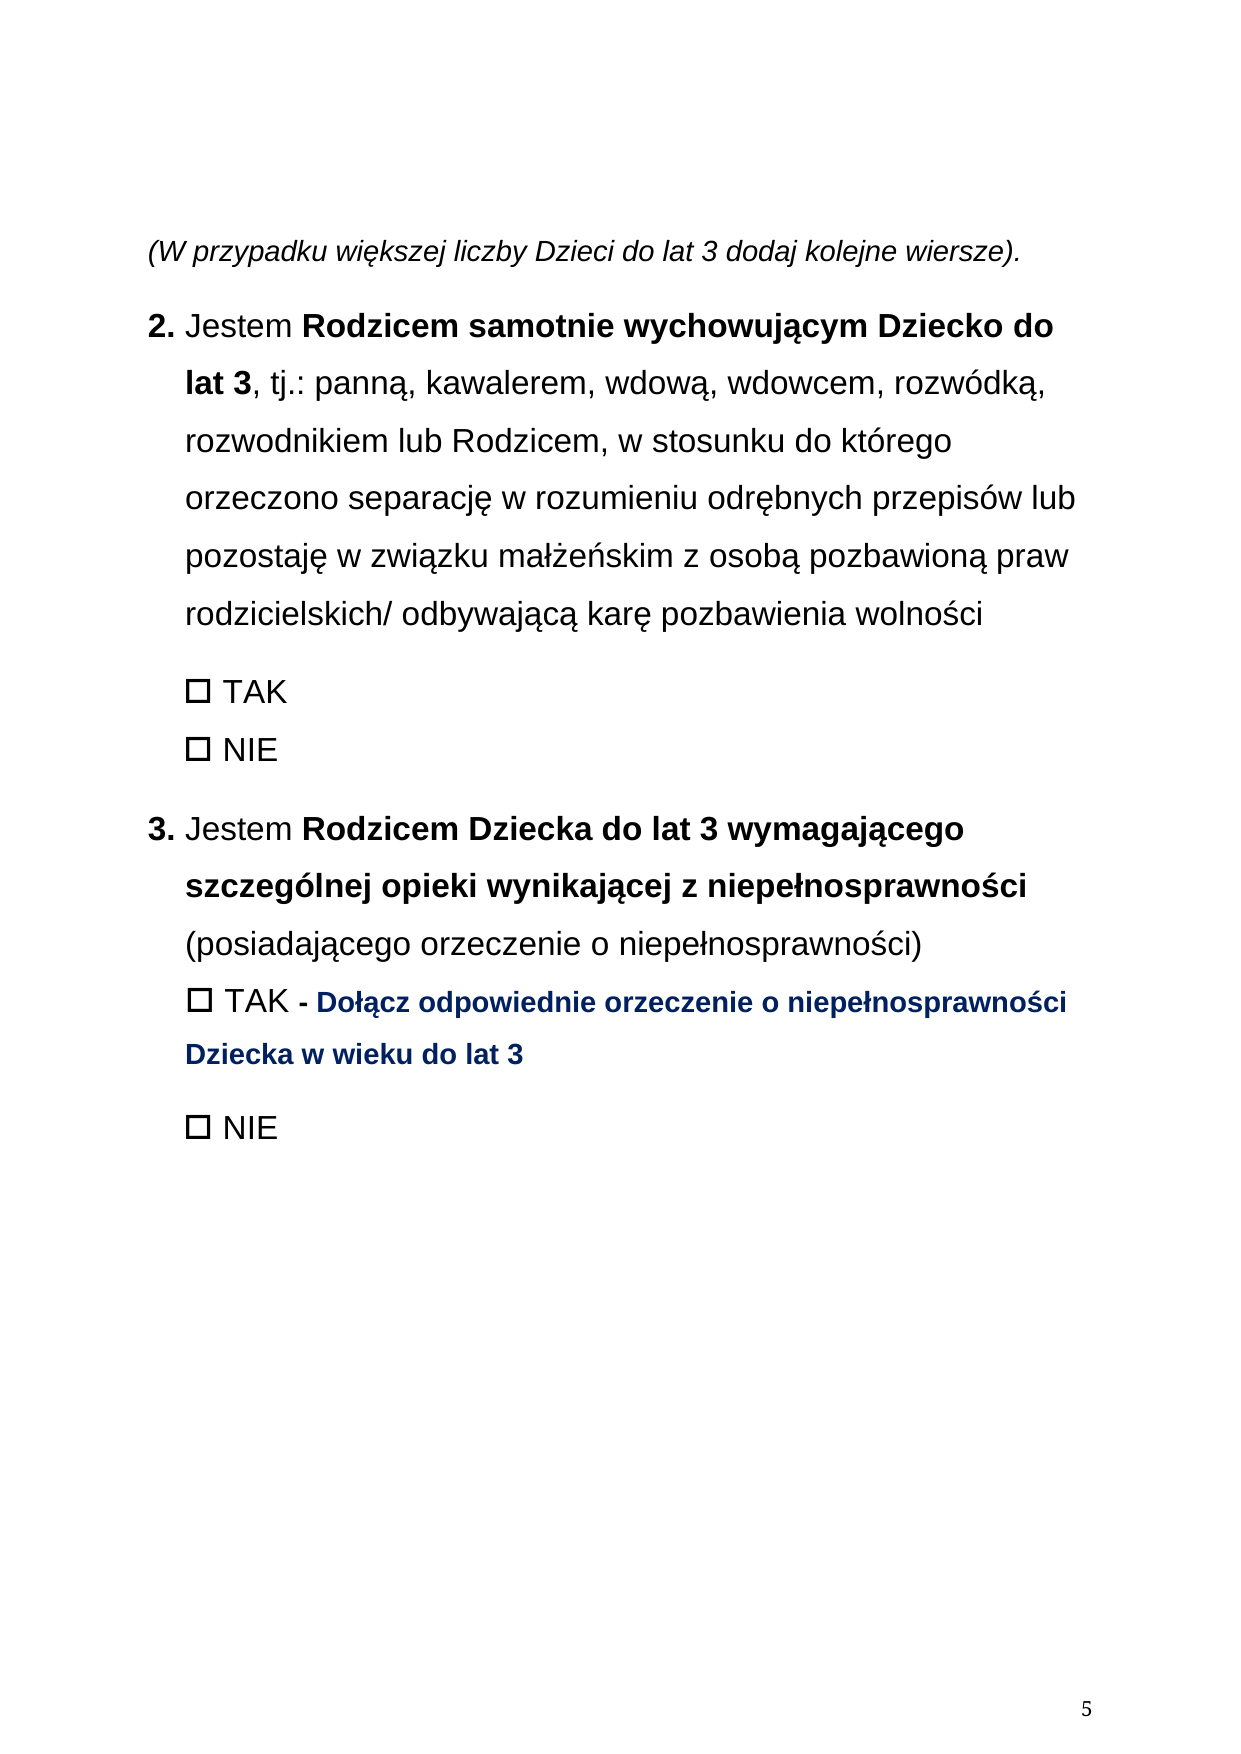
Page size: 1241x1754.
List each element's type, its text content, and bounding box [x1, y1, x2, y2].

list Jestem Rodzicem samotnie wychowującym Dziecko do lat 3, tj.: panną, kawalerem, wdową, wdowcem, rozwódką, rozwodnikiem lub Rodzicem, w stosunku do którego orzeczono separację w rozumieniu odrębnych przepisów lub pozostaję w związku małżeńskim z osobą pozbawioną praw rodzicielskich/ odbywającą karę pozbawienia wolności [148, 306, 1092, 632]
list Jestem Rodzicem Dziecka do lat 3 wymagającego szczególnej opieki wynikającej z niepełnosprawności (posiadającego orzeczenie o niepełnosprawności) TAK - Dołącz odpowiednie orzeczenie o niepełnosprawności Dziecka w wieku do lat 3 [148, 808, 1092, 1070]
text NIE [183, 730, 1092, 768]
text NIE [183, 1108, 1092, 1146]
text TAK [183, 672, 1092, 711]
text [148, 122, 1092, 268]
